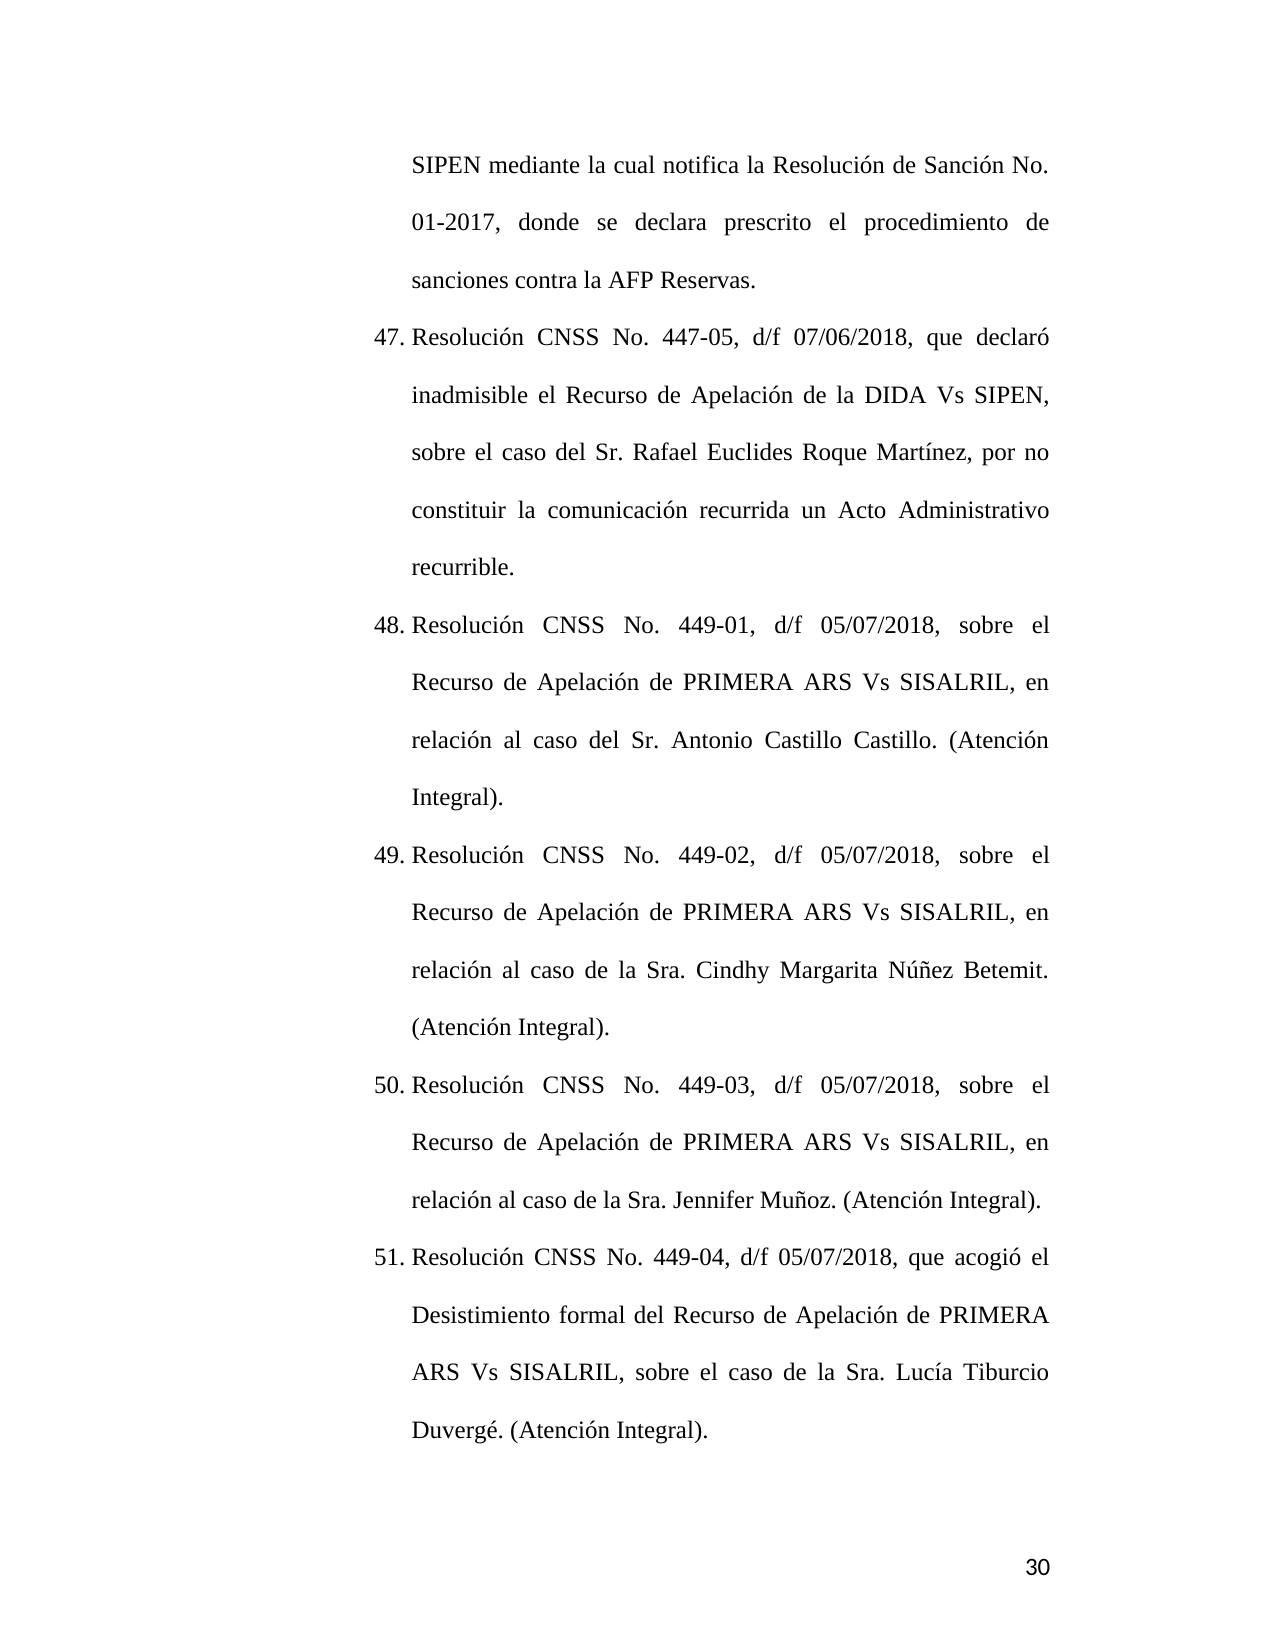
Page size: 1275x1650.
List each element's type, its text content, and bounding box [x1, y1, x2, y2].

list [374, 150, 1050, 294]
list Resolución CNSS No. 447-05, d/f 07/06/2018, que declaró inadmisible el Recurso de Apelación de la DIDA Vs SIPEN, sobre el caso del Sr. Rafael Euclides Roque Martínez, por no constituir la comunicación recurrida un Acto Administrativo recurrible. [374, 322, 1050, 581]
list Resolución CNSS No. 449-02, d/f 05/07/2018, sobre el Recurso de Apelación de PRIMERA ARS Vs SISALRIL, en relación al caso de la Sra. Cindhy Margarita Núñez Betemit. (Atención Integral). [374, 840, 1050, 1041]
list Resolución CNSS No. 449-01, d/f 05/07/2018, sobre el Recurso de Apelación de PRIMERA ARS Vs SISALRIL, en relación al caso del Sr. Antonio Castillo Castillo. (Atención Integral). [374, 610, 1050, 811]
list Resolución CNSS No. 449-03, d/f 05/07/2018, sobre el Recurso de Apelación de PRIMERA ARS Vs SISALRIL, en relación al caso de la Sra. Jennifer Muñoz. (Atención Integral). [374, 1070, 1050, 1214]
list Resolución CNSS No. 449-04, d/f 05/07/2018, que acogió el Desistimiento formal del Recurso de Apelación de PRIMERA ARS Vs SISALRIL, sobre el caso de la Sra. Lucía Tiburcio Duvergé. (Atención Integral). [374, 1242, 1050, 1444]
